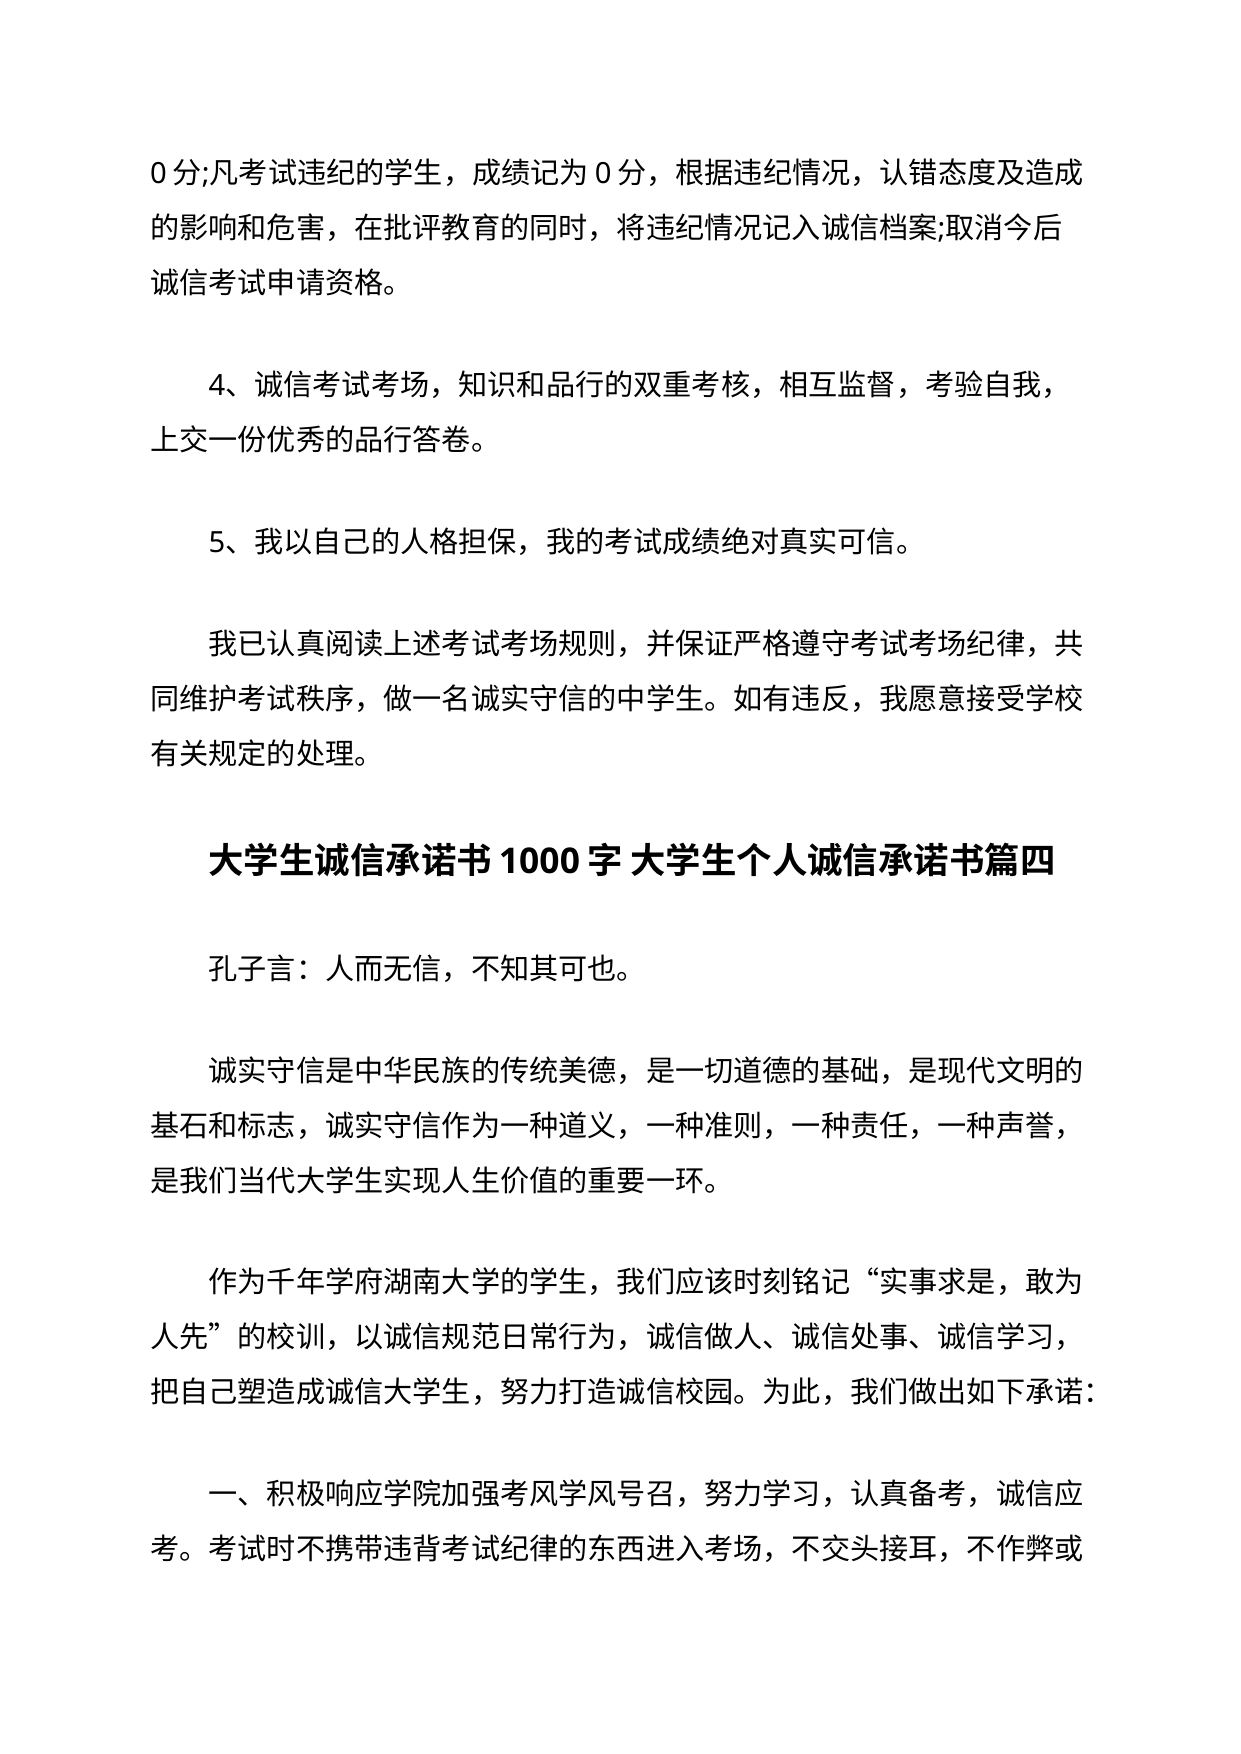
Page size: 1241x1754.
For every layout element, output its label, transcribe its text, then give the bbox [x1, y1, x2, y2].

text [150, 150, 1090, 302]
text 诚实守信是中华民族的传统美德，是一切道德的基础，是现代文明的基石和标志，诚实守信作为一种道义，一种准则，一种责任，一种声誉，是我们当代大学生实现人生价值的重要一环。 [150, 1047, 1090, 1199]
text 我已认真阅读上述考试考场规则，并保证严格遵守考试考场纪律，共同维护考试秩序，做一名诚实守信的中学生。如有违反，我愿意接受学校有关规定的处理。 [150, 621, 1090, 773]
text 4、诚信考试考场，知识和品行的双重考核，相互监督，考验自我，上交一份优秀的品行答卷。 [150, 362, 1090, 459]
text 孔子言：人而无信，不知其可也。 [150, 946, 1090, 988]
text 5、我以自己的人格担保，我的考试成绩绝对真实可信。 [150, 518, 1090, 561]
text 作为千年学府湖南大学的学生，我们应该时刻铭记“实事求是，敢为人先”的校训，以诚信规范日常行为，诚信做人、诚信处事、诚信学习，把自己塑造成诚信大学生，努力打造诚信校园。为此，我们做出如下承诺： [150, 1259, 1090, 1411]
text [150, 1471, 1090, 1568]
text 大学生诚信承诺书1000字 大学生个人诚信承诺书篇四 [150, 832, 1090, 883]
